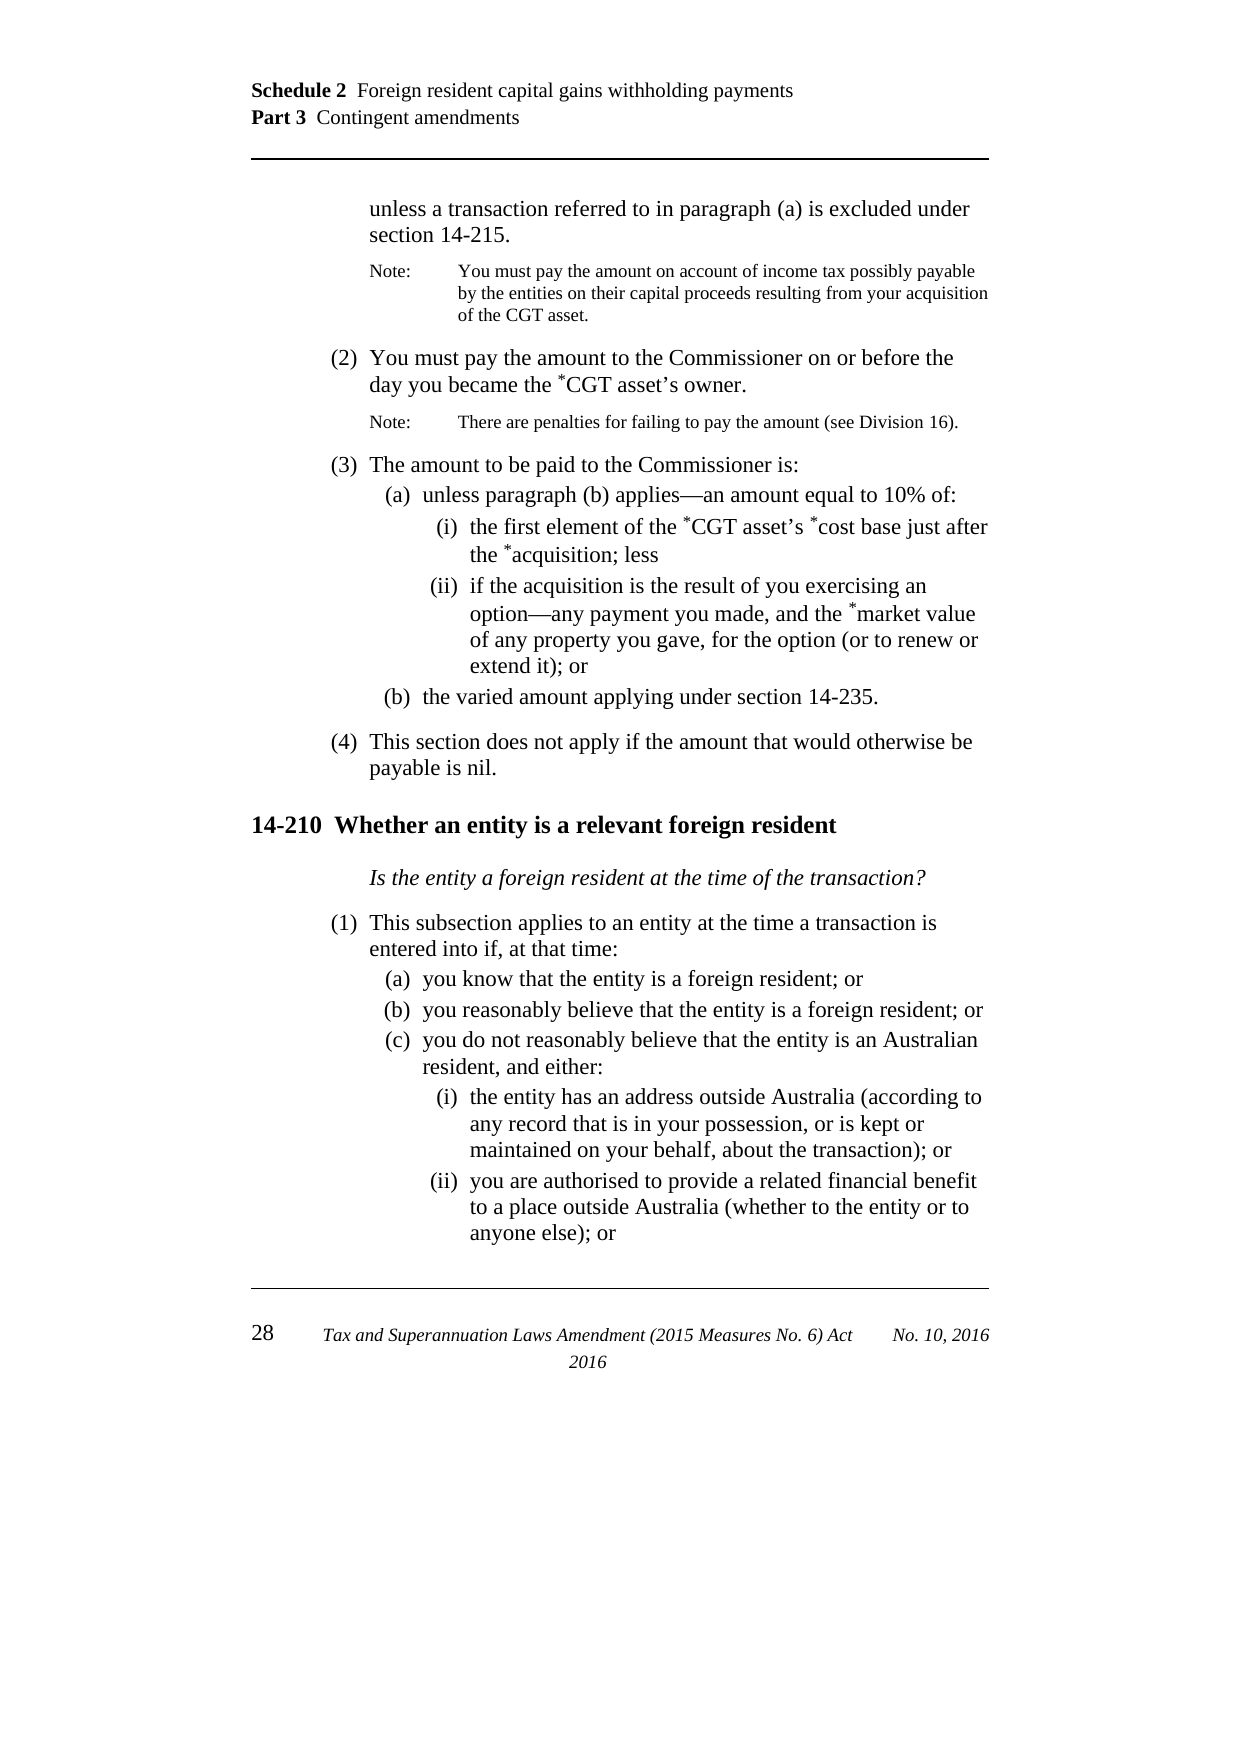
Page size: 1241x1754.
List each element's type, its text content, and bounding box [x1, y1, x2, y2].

text (ii) you are authorised to provide a related financial benefit to a place outside (whether to the entity or to anyone else); or [251, 1167, 989, 1246]
text (3) The amount to be paid to the Commissioner is: [251, 451, 989, 477]
text (2) You must pay the amount to the Commissioner on or before the day you became the *CGT asset’s owner. [251, 344, 989, 398]
text (a) unless paragraph (b) applies—an amount equal to 10% of: [251, 481, 989, 508]
text Note: There are penalties for failing to pay the amount (see Division 16). [369, 411, 989, 432]
text Note: You must pay the amount on account of income tax possibly payable by the entities on their capital proceeds resulting from your acquisition of the CGT asset. [369, 260, 989, 325]
text unless a transaction referred to in paragraph (a) is excluded under section 14-215. [369, 195, 989, 248]
text 14-210 Whether an entity is a relevant foreign resident [251, 810, 989, 838]
text (b) the varied amount applying under section 14-235. [251, 683, 989, 709]
text (a) you know that the entity is a foreign resident; or [251, 966, 989, 992]
text (b) you reasonably believe that the entity is a foreign resident; or [251, 996, 989, 1022]
text (ii) if the acquisition is the result of you exercising an option—any payment you made, and the *market value of any property you gave, for the option (or to renew or extend it); or [251, 572, 989, 679]
text (c) you do not reasonably believe that the entity is an Australian resident, and either: [251, 1027, 989, 1079]
text (i) the entity has an address outside (according to any record that is in your possession, or is kept or maintained on your behalf, about the transaction); or [251, 1083, 989, 1162]
text (i) the first element of the *CGT asset’s *cost base just after the *acquisition; less [251, 512, 989, 568]
text (4) This section does not apply if the amount that would otherwise be payable is nil. [251, 728, 989, 781]
text Is the entity a foreign resident at the time of the transaction? [369, 863, 989, 890]
text (1) This subsection applies to an entity at the time a transaction is entered into if, at that time: [251, 909, 989, 961]
